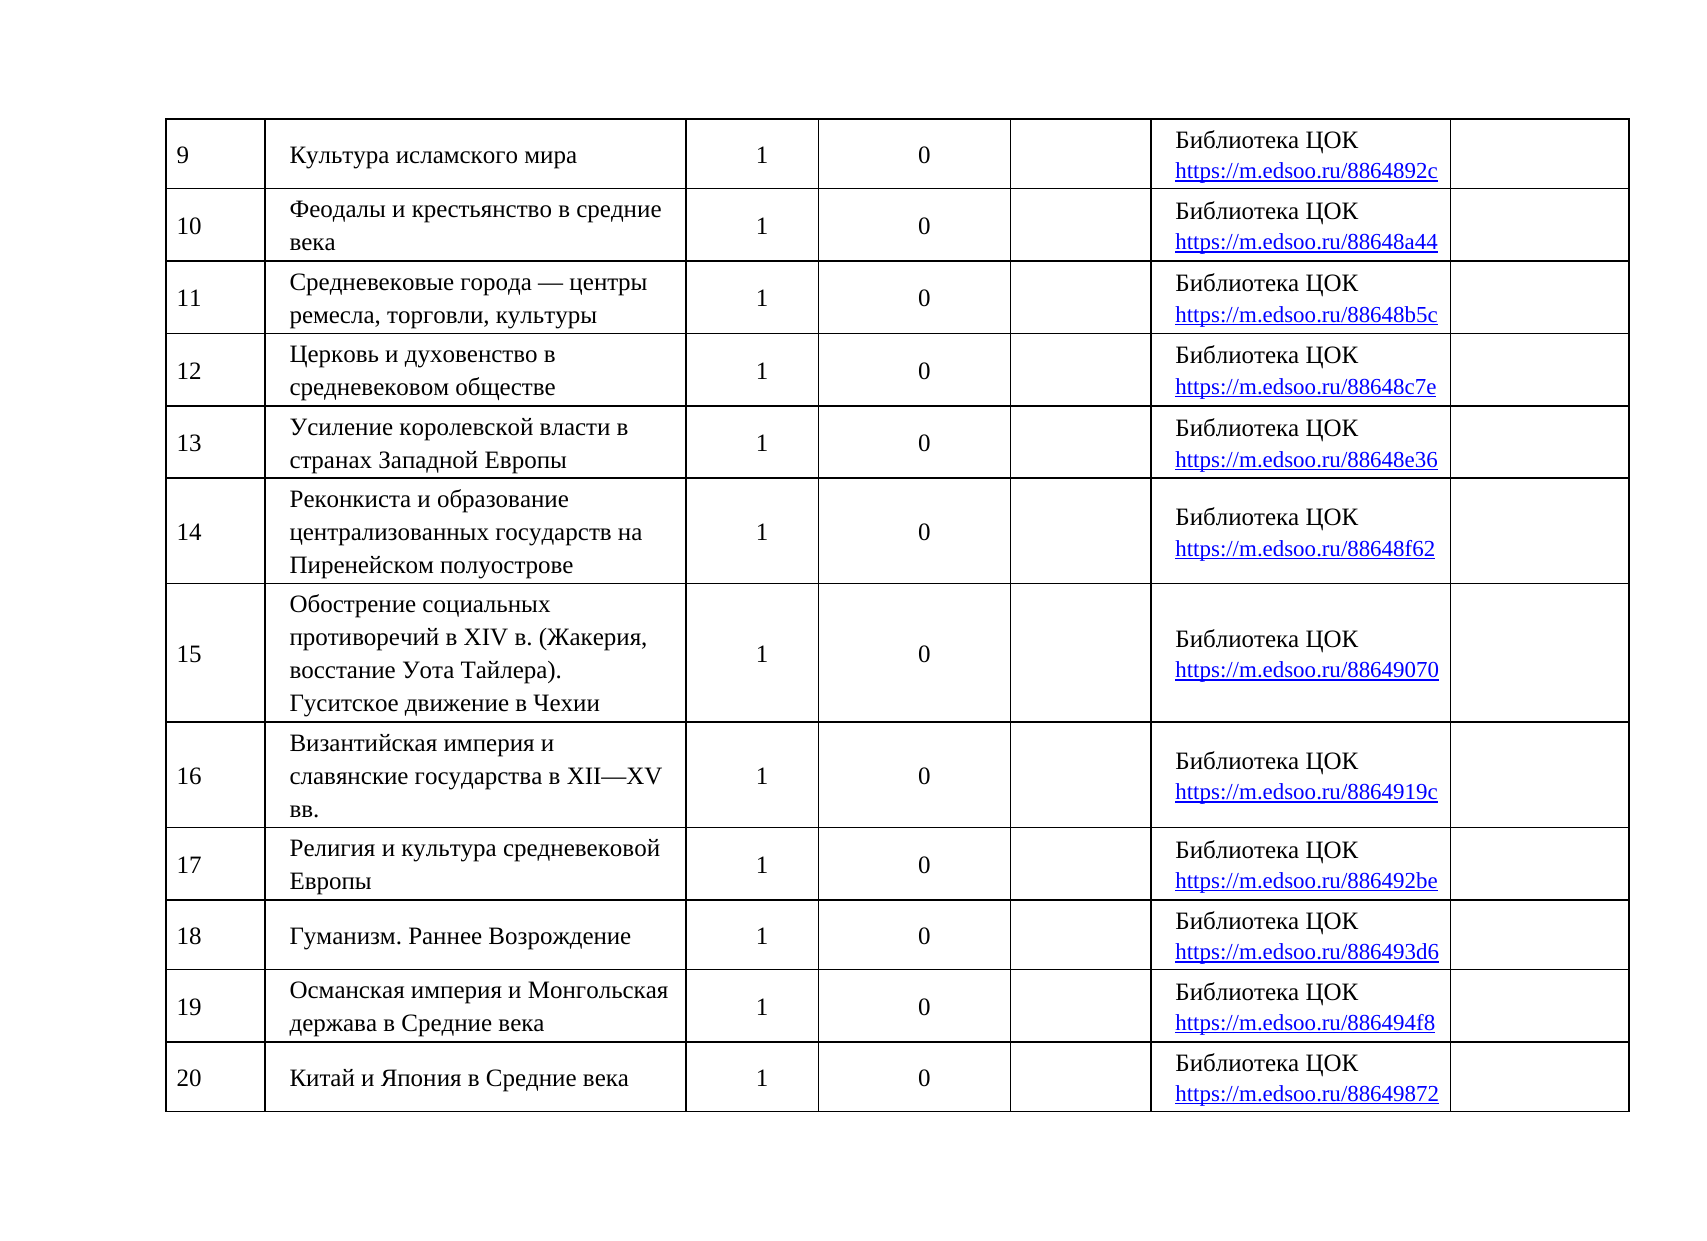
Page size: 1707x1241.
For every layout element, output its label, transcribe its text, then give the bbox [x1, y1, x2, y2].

table_cell 14 [167, 479, 264, 583]
table_cell Библиотека ЦОК https://m.edsoo.ru/88648f62 [1152, 479, 1450, 583]
table_cell 0 [819, 334, 1010, 405]
table_cell 1 [687, 723, 818, 827]
table_cell 15 [167, 584, 264, 721]
table_cell 0 [819, 970, 1010, 1041]
table_cell Библиотека ЦОК https://m.edsoo.ru/886492be [1152, 828, 1450, 899]
table_cell Византийская империя и славянские государства в XII—XV вв. [266, 723, 685, 827]
table_cell 1 [687, 970, 818, 1041]
table_cell Китай и Япония в Средние века [266, 1043, 685, 1111]
table_cell Библиотека ЦОК https://m.edsoo.ru/886493d6 [1152, 901, 1450, 968]
table_cell Библиотека ЦОК https://m.edsoo.ru/88648c7e [1152, 334, 1450, 405]
table_cell [1451, 1043, 1628, 1111]
table_cell Религия и культура средневековой Европы [266, 828, 685, 899]
table_cell Феодалы и крестьянство в средние века [266, 189, 685, 260]
table_cell 1 [687, 189, 818, 260]
table_cell [1451, 262, 1628, 332]
table_cell [1011, 970, 1150, 1041]
table_cell 18 [167, 901, 264, 968]
table_cell [1011, 723, 1150, 827]
table_cell 20 [167, 1043, 264, 1111]
table_cell 1 [687, 901, 818, 968]
table_cell 19 [167, 970, 264, 1041]
table_cell Средневековые города — центры ремесла, торговли, культуры [266, 262, 685, 332]
table_cell [1011, 584, 1150, 721]
table_cell [1451, 407, 1628, 477]
table_cell 1 [687, 828, 818, 899]
table_cell Усиление королевской власти в странах Западной Европы [266, 407, 685, 477]
table_cell 1 [687, 1043, 818, 1111]
table_cell Библиотека ЦОК https://m.edsoo.ru/88648a44 [1152, 189, 1450, 260]
table_cell 1 [687, 407, 818, 477]
table_cell [1011, 407, 1150, 477]
table_cell 10 [167, 189, 264, 260]
table_cell 0 [819, 1043, 1010, 1111]
table_cell 0 [819, 828, 1010, 899]
table_cell 12 [167, 334, 264, 405]
table_cell 0 [819, 901, 1010, 968]
table_cell 1 [687, 584, 818, 721]
table_cell 13 [167, 407, 264, 477]
table_cell 1 [687, 262, 818, 332]
table_cell 17 [167, 828, 264, 899]
table_cell [1011, 262, 1150, 332]
table_cell Библиотека ЦОК https://m.edsoo.ru/886494f8 [1152, 970, 1450, 1041]
table_cell 9 [167, 120, 264, 188]
table_cell Османская империя и Монгольская держава в Средние века [266, 970, 685, 1041]
table_cell [1011, 334, 1150, 405]
table_cell 11 [167, 262, 264, 332]
table_cell Библиотека ЦОК https://m.edsoo.ru/8864919c [1152, 723, 1450, 827]
table_cell 0 [819, 479, 1010, 583]
table_cell [1451, 828, 1628, 899]
table_cell [1451, 120, 1628, 188]
table_cell 0 [819, 189, 1010, 260]
table_cell 1 [687, 479, 818, 583]
table_cell Гуманизм. Раннее Возрождение [266, 901, 685, 968]
table_cell 1 [687, 334, 818, 405]
table_cell 0 [819, 407, 1010, 477]
table_cell Культура исламского мира [266, 120, 685, 188]
table_cell [1011, 828, 1150, 899]
table_cell 0 [819, 584, 1010, 721]
table_cell [1451, 584, 1628, 721]
table_cell 0 [819, 723, 1010, 827]
table_cell [1451, 189, 1628, 260]
table_cell Церковь и духовенство в средневековом обществе [266, 334, 685, 405]
table_cell Библиотека ЦОК https://m.edsoo.ru/88649070 [1152, 584, 1450, 721]
table_cell [1451, 901, 1628, 968]
table_cell [1451, 479, 1628, 583]
table_cell 16 [167, 723, 264, 827]
table_cell Реконкиста и образование централизованных государств на Пиренейском полуострове [266, 479, 685, 583]
table_cell [1011, 479, 1150, 583]
table_cell [1011, 1043, 1150, 1111]
table_cell Библиотека ЦОК https://m.edsoo.ru/8864892c [1152, 120, 1450, 188]
table_cell [1011, 120, 1150, 188]
table_cell 0 [819, 262, 1010, 332]
table_cell 1 [687, 120, 818, 188]
table_cell [1451, 723, 1628, 827]
table_cell 0 [819, 120, 1010, 188]
table_cell Библиотека ЦОК https://m.edsoo.ru/88649872 [1152, 1043, 1450, 1111]
table_cell [1011, 189, 1150, 260]
table_cell Библиотека ЦОК https://m.edsoo.ru/88648e36 [1152, 407, 1450, 477]
table_cell [1011, 901, 1150, 968]
table_cell Библиотека ЦОК https://m.edsoo.ru/88648b5c [1152, 262, 1450, 332]
table_cell [1451, 970, 1628, 1041]
table_cell Обострение социальных противоречий в ХIV в. (Жакерия, восстание Уота Тайлера). Гуситское движение в Чехии [266, 584, 685, 721]
table_cell [1451, 334, 1628, 405]
